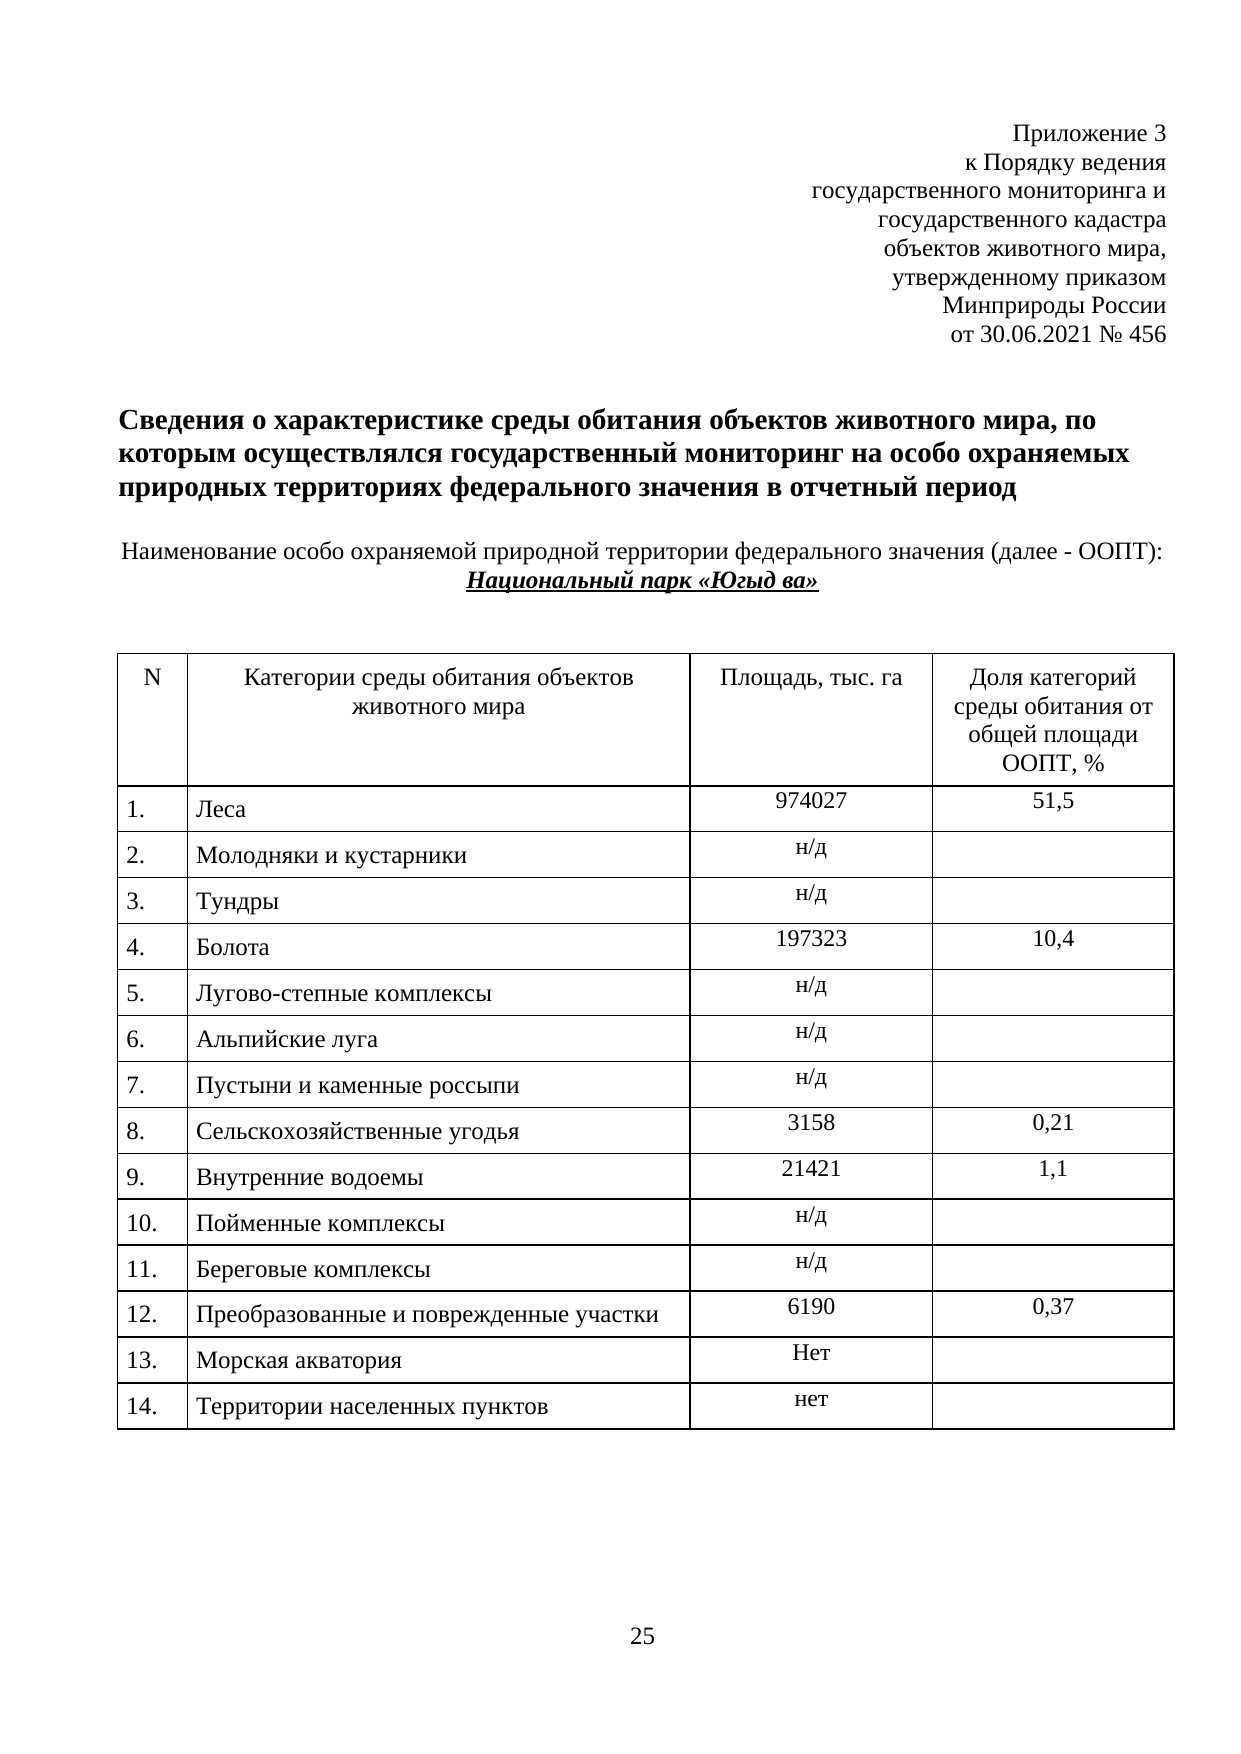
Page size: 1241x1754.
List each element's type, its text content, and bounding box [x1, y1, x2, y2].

table_cell 2. [118, 832, 187, 877]
table_cell 9. [118, 1154, 187, 1198]
table_header N [118, 654, 187, 785]
table_cell Внутренние водоемы [188, 1154, 689, 1198]
table_cell Альпийские луга [188, 1016, 689, 1061]
table_cell [933, 1200, 1173, 1244]
table_cell Пустыни и каменные россыпи [188, 1062, 689, 1106]
table_cell 6. [118, 1016, 187, 1061]
table_cell н/д [691, 832, 932, 877]
table_cell 7. [118, 1062, 187, 1106]
table_cell Пойменные комплексы [188, 1200, 689, 1244]
table_cell [933, 832, 1173, 877]
table_cell 0,21 [933, 1108, 1173, 1152]
table_header Площадь, тыс. га [691, 654, 932, 785]
text государственного кадастра [118, 204, 1166, 233]
table_cell 0,37 [933, 1292, 1173, 1336]
table_cell Территории населенных пунктов [188, 1384, 689, 1428]
text Наименование особо охраняемой природной территории федерального значения (далее - ООПТ): Национальный парк «Югыд ва» [118, 536, 1166, 594]
text объектов животного мира, [118, 233, 1166, 262]
table_cell Сельскохозяйственные угодья [188, 1108, 689, 1152]
table_cell 10,4 [933, 924, 1173, 969]
table_cell 21421 [691, 1154, 932, 1198]
table_cell Молодняки и кустарники [188, 832, 689, 877]
table_cell 11. [118, 1246, 187, 1290]
text государственного мониторинга и [118, 176, 1166, 204]
table_cell 13. [118, 1338, 187, 1382]
table_cell 5. [118, 970, 187, 1014]
table_header Категории среды обитания объектов животного мира [188, 654, 689, 785]
table_cell 51,5 [933, 787, 1173, 831]
table_cell Береговые комплексы [188, 1246, 689, 1290]
table_cell Лугово-степные комплексы [188, 970, 689, 1014]
table_cell 12. [118, 1292, 187, 1336]
text Минприроды России [118, 291, 1166, 319]
table_cell Тундры [188, 878, 689, 923]
table_cell [933, 878, 1173, 923]
table_cell Нет [691, 1338, 932, 1382]
table_cell 10. [118, 1200, 187, 1244]
table_cell 3. [118, 878, 187, 923]
table_cell [933, 1246, 1173, 1290]
table_cell 197323 [691, 924, 932, 969]
table_cell Болота [188, 924, 689, 969]
table_cell Преобразованные и поврежденные участки [188, 1292, 689, 1336]
table_cell н/д [691, 1246, 932, 1290]
table_cell н/д [691, 1016, 932, 1061]
table_cell [933, 1062, 1173, 1106]
subtitle Сведения о характеристике среды обитания объектов животного мира, по которым осуществлялся государственный мониторинг на особо охраняемых природных территориях федерального значения в отчетный период [118, 402, 1166, 502]
table_cell 1,1 [933, 1154, 1173, 1198]
text от 30.06.2021 № 456 [118, 319, 1166, 348]
table_cell н/д [691, 878, 932, 923]
table_cell н/д [691, 970, 932, 1014]
table_cell н/д [691, 1062, 932, 1106]
text к Порядку ведения [118, 147, 1166, 176]
table_cell н/д [691, 1200, 932, 1244]
table_cell [933, 1016, 1173, 1061]
table_cell 8. [118, 1108, 187, 1152]
table_cell [933, 1338, 1173, 1382]
table_cell Морская акватория [188, 1338, 689, 1382]
table_cell 974027 [691, 787, 932, 831]
table_cell 3158 [691, 1108, 932, 1152]
table_cell нет [691, 1384, 932, 1428]
table_cell 4. [118, 924, 187, 969]
table_cell 6190 [691, 1292, 932, 1336]
table_header Доля категорий среды обитания от общей площади ООПТ, % [933, 654, 1173, 785]
text Приложение 3 [118, 118, 1166, 147]
text утвержденному приказом [118, 262, 1166, 291]
table_cell [933, 970, 1173, 1014]
table_cell [933, 1384, 1173, 1428]
table_cell 1. [118, 787, 187, 831]
table_cell 14. [118, 1384, 187, 1428]
table_cell Леса [188, 787, 689, 831]
